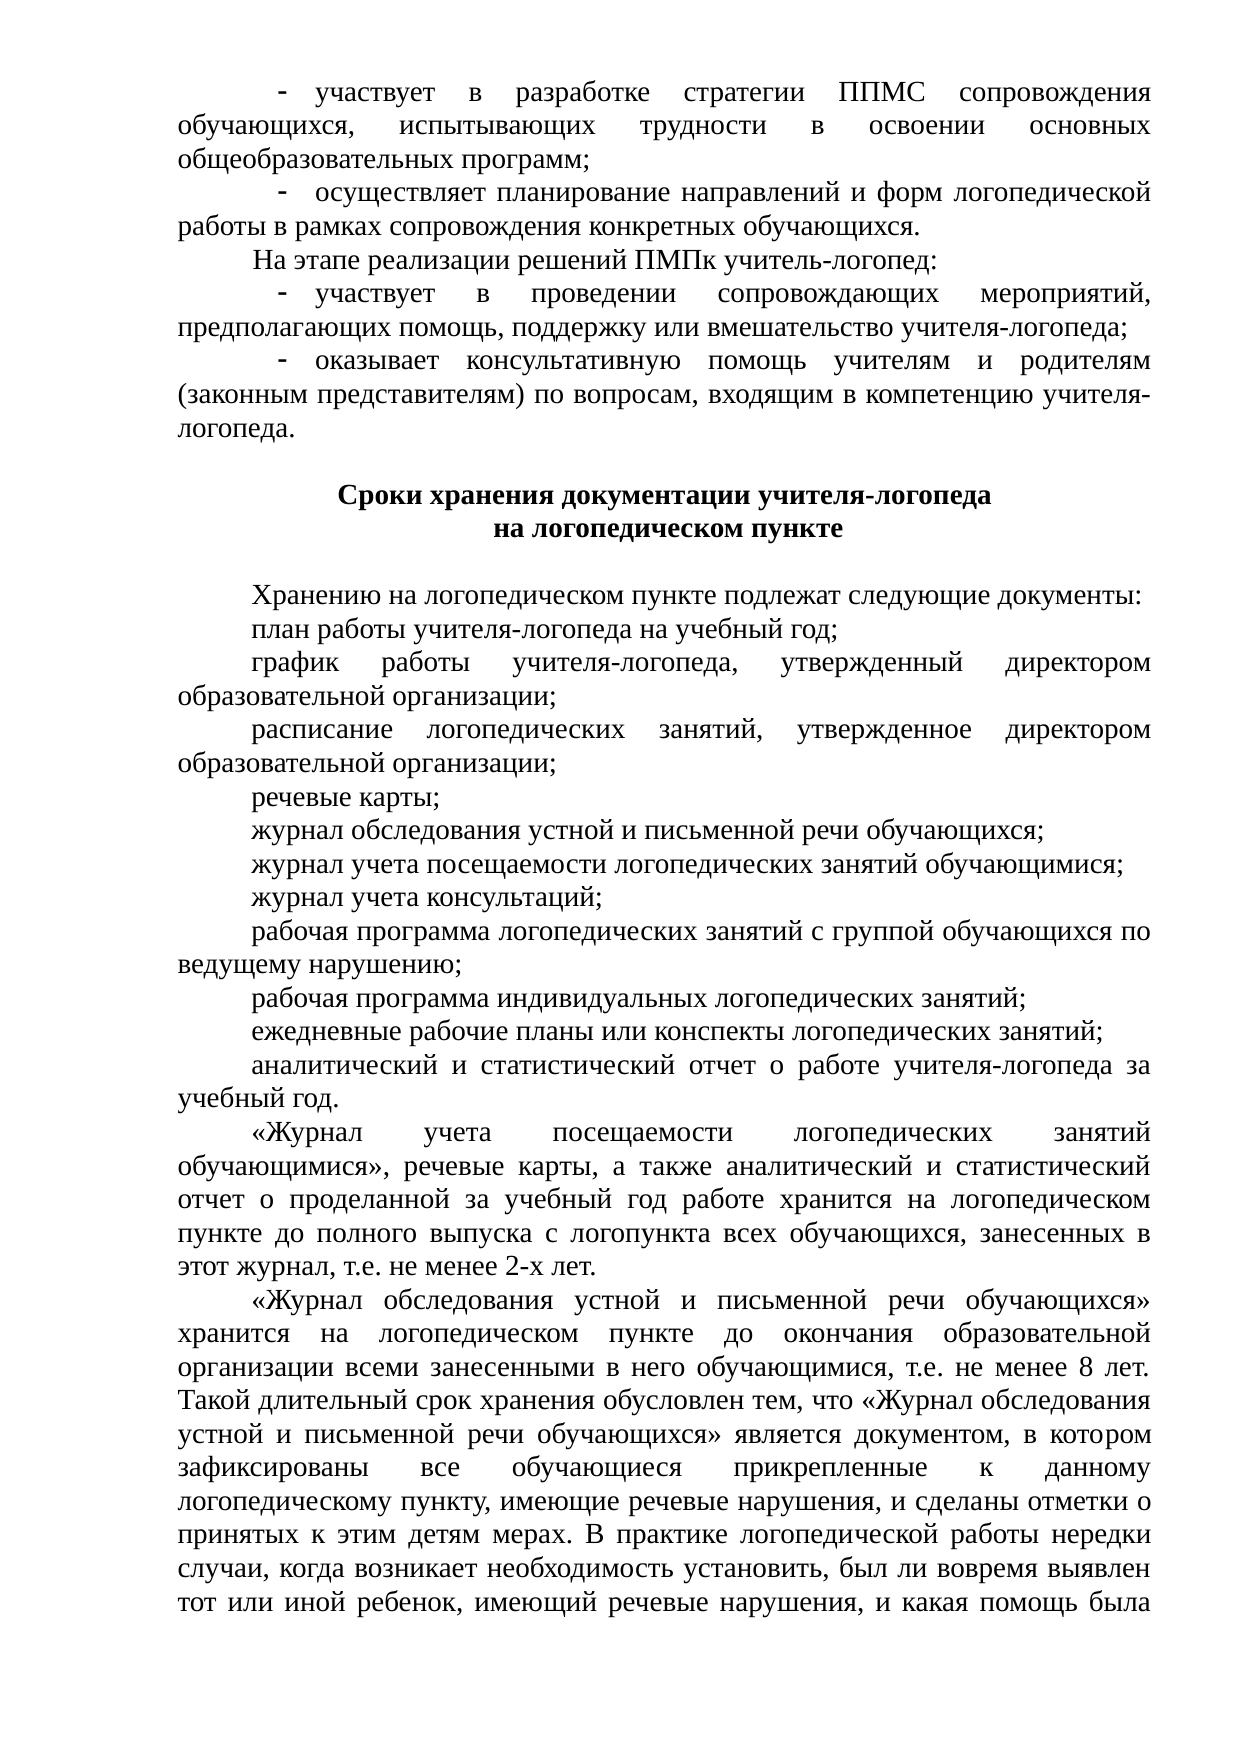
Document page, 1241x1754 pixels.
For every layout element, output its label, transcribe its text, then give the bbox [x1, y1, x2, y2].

text расписание логопедических занятий, утвержденное директором образовательной организации; [177, 712, 1152, 779]
list участвует в проведении сопровождающих мероприятий, предполагающих помощь, поддержку или вмешательство учителя-логопеда; [177, 275, 1152, 342]
text журнал учета посещаемости логопедических занятий обучающимися; [177, 846, 1152, 879]
text график работы учителя-логопеда, утвержденный директором образовательной организации; [177, 644, 1152, 712]
text рабочая программа логопедических занятий с группой обучающихся по ведущему нарушению; [177, 913, 1152, 980]
text Сроки хранения документации учителя-логопеда [177, 477, 1152, 510]
list участвует в разработке стратегии ППМС сопровождения обучающихся, испытывающих трудности в освоении основных общеобразовательных программ; [177, 74, 1152, 174]
list оказывает консультативную помощь учителям и родителям (законным представителям) по вопросам, входящим в компетенцию учителя-логопеда. [177, 342, 1152, 443]
text план работы учителя-логопеда на учебный год; [177, 611, 1152, 644]
text аналитический и статистический отчет о работе учителя-логопеда за учебный год. [177, 1047, 1152, 1114]
text ежедневные рабочие планы или конспекты логопедических занятий; [177, 1013, 1152, 1047]
list осуществляет планирование направлений и форм логопедической работы в рамках сопровождения конкретных обучающихся. [177, 174, 1152, 242]
text журнал учета консультаций; [177, 879, 1152, 913]
text На этапе реализации решений ПМПк учитель-логопед: [177, 242, 1152, 275]
text «Журнал учета посещаемости логопедических занятий обучающимися», речевые карты, а также аналитический и статистический отчет о проделанной за учебный год работе хранится на логопедическом пункте до полного выпуска с логопункта всех обучающихся, занесенных в этот журнал, т.е. не менее 2-х лет. [177, 1114, 1152, 1282]
text рабочая программа индивидуальных логопедических занятий; [177, 980, 1152, 1013]
text Хранению на логопедическом пункте подлежат следующие документы: [177, 577, 1152, 611]
text речевые карты; [177, 779, 1152, 812]
text на логопедическом пункте [177, 510, 1152, 544]
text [177, 1282, 1152, 1617]
text журнал обследования устной и письменной речи обучающихся; [177, 812, 1152, 846]
